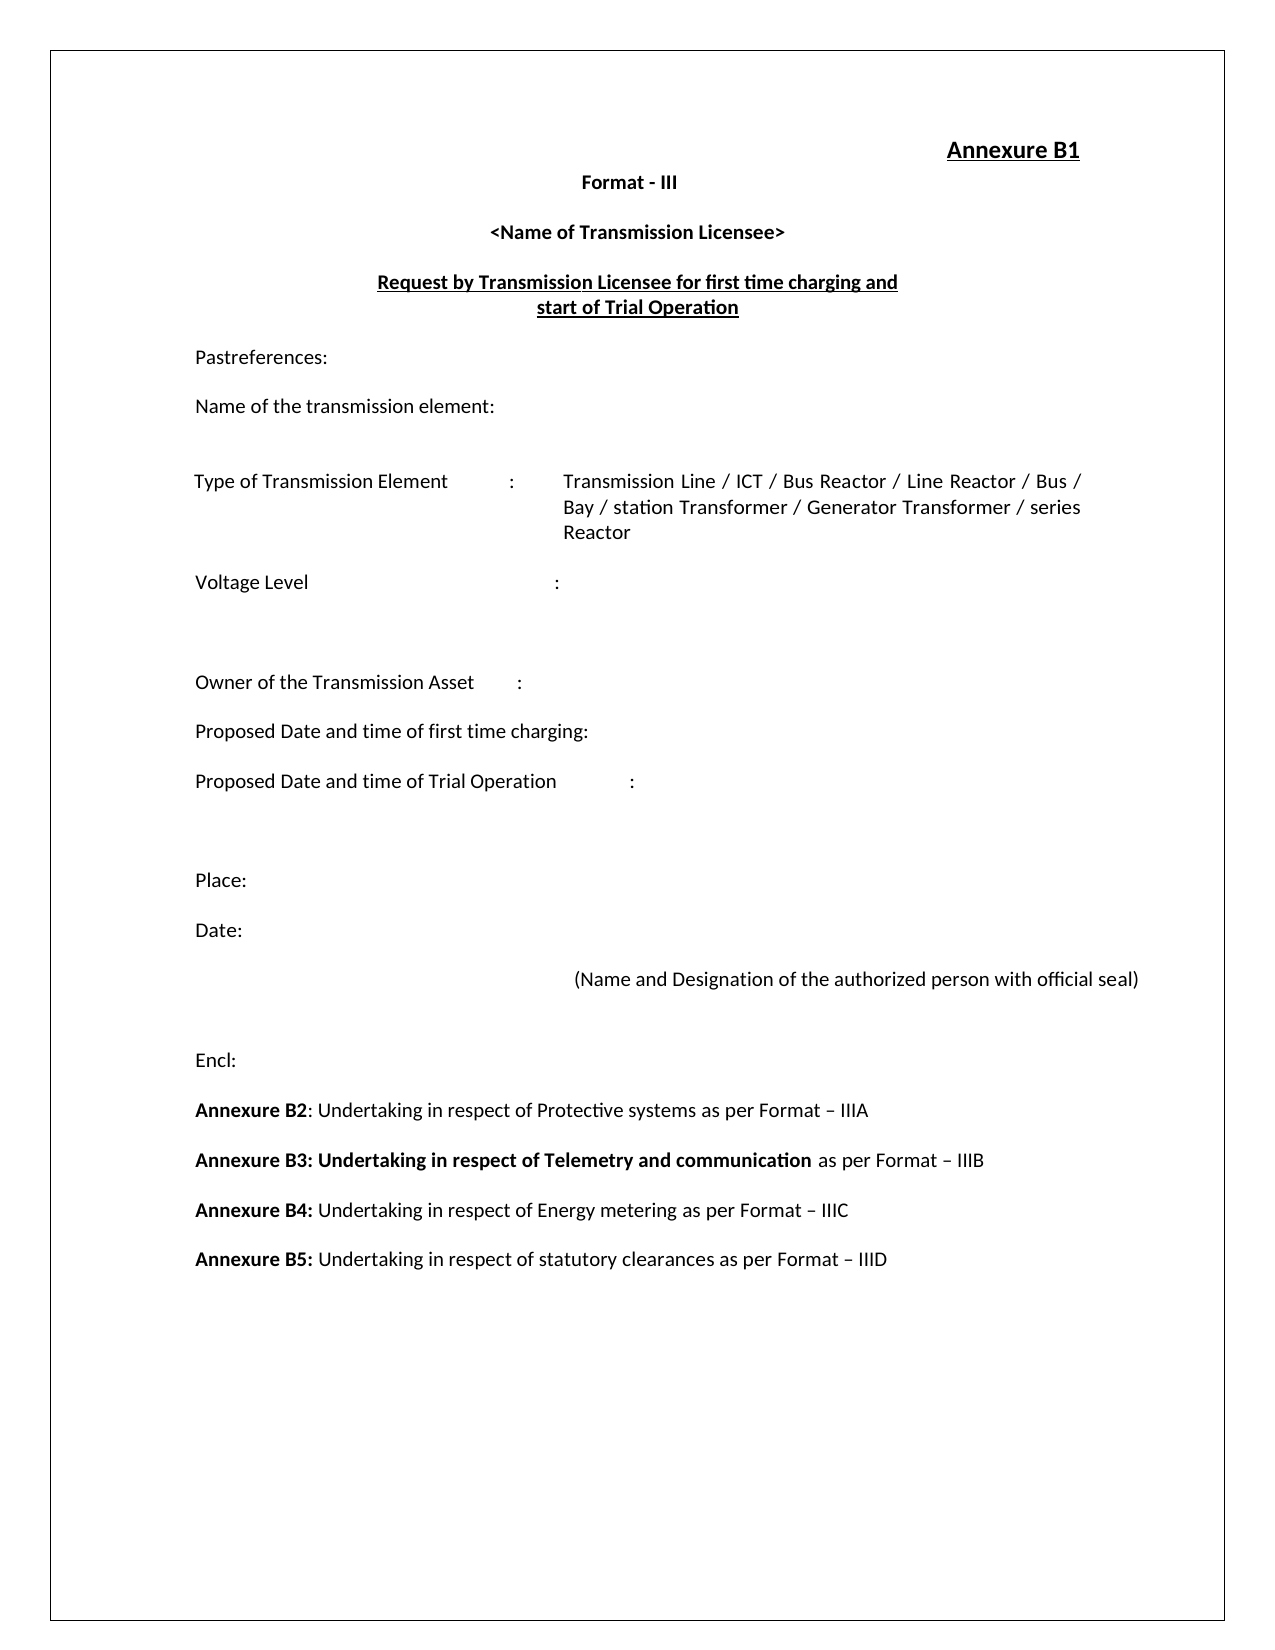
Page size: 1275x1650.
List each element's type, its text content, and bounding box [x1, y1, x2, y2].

text Annexure B1 [179, 138, 1080, 163]
text (Name and Designation of the authorized person with official seal) [574, 966, 1163, 992]
text Date: [195, 917, 638, 942]
text Annexure B4: Undertaking in respect of Energy metering as per Format – IIIC [195, 1197, 1095, 1222]
text Voltage Level : [195, 569, 770, 595]
text Annexure B5: Undertaking in respect of statutory clearances as per Format – IIID [195, 1246, 1095, 1272]
text Pastreferences: [195, 344, 1042, 370]
text Proposed Date and time of Trial Operation : [195, 768, 1013, 793]
text Proposed Date and time of first time charging: [195, 718, 1013, 744]
text Place: [195, 867, 638, 893]
text Annexure B2: Undertaking in respect of Protective systems as per Format – IIIA [195, 1097, 1095, 1123]
text Encl: [195, 1048, 240, 1073]
text Annexure B3: Undertaking in respect of Telemetry and communication as per Format – IIIB [195, 1147, 1095, 1173]
text Owner of the Transmission Asset : [195, 669, 1098, 694]
text <Name of Transmission Licensee> [483, 219, 792, 245]
text Name of the transmission element: [195, 394, 1126, 419]
text Type of Transmission Element : Transmission Line / ICT / Bus Reactor / Line Reactor / Bus / Bay / station Transformer / Generator Transformer / series Reactor [194, 469, 1081, 545]
text Request by Transmission Licensee for first time charging and start of Trial Operation [361, 269, 914, 320]
text Format - III [179, 169, 1080, 195]
